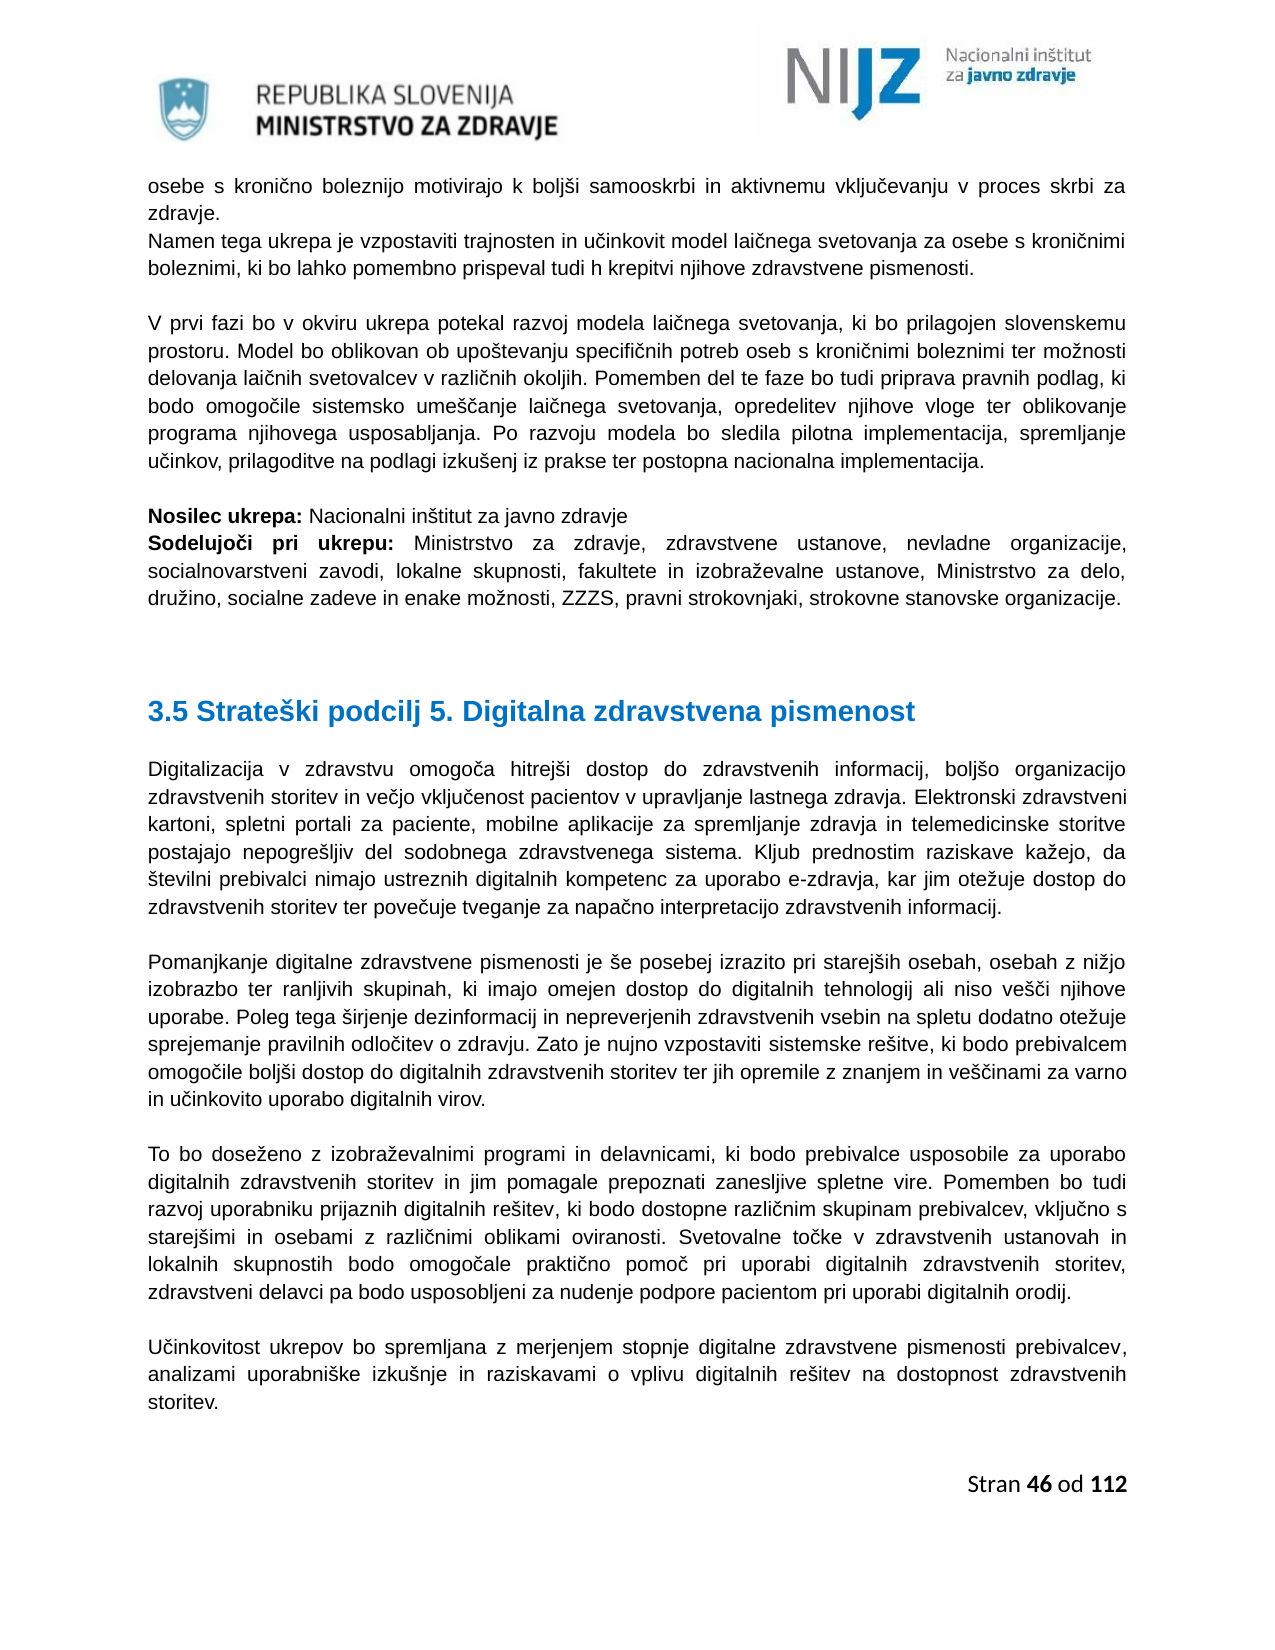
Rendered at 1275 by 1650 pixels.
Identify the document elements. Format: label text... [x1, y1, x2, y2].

text Sodelujoči pri ukrepu: Ministrstvo za zdravje, zdravstvene ustanove, nevladne organizacije, socialnovarstveni zavodi, lokalne skupnosti, fakultete in izobraževalne ustanove, Ministrstvo za delo, družino, socialne zadeve in enake možnosti, ZZZS, pravni strokovnjaki, strokovne stanovske organizacije. [148, 531, 1127, 610]
text Pomanjkanje digitalne zdravstvene pismenosti je še posebej izrazito pri starejših osebah, osebah z nižjo izobrazbo ter ranljivih skupinah, ki imajo omejen dostop do digitalnih tehnologij ali niso vešči njihove uporabe. Poleg tega širjenje dezinformacij in nepreverjenih zdravstvenih vsebin na spletu dodatno otežuje sprejemanje pravilnih odločitev o zdravju. Zato je nujno vzpostaviti sistemske rešitve, ki bodo prebivalcem omogočile boljši dostop do digitalnih zdravstvenih storitev ter jih opremile z znanjem in veščinami za varno in učinkovito uporabo digitalnih virov. [148, 950, 1127, 1111]
text Namen tega ukrepa je vzpostaviti trajnosten in učinkovit model laičnega svetovanja za osebe s kroničnimi boleznimi, ki bo lahko pomembno prispeval tudi h krepitvi njihove zdravstvene pismenosti. [148, 229, 1127, 280]
text Digitalizacija v zdravstvu omogoča hitrejši dostop do zdravstvenih informacij, boljšo organizacijo zdravstvenih storitev in večjo vključenost pacientov v upravljanje lastnega zdravja. Elektronski zdravstveni kartoni, spletni portali za paciente, mobilne aplikacije za spremljanje zdravja in telemedicinske storitve postajajo nepogrešljiv del sodobnega zdravstvenega sistema. Kljub prednostim raziskave kažejo, da številni prebivalci nimajo ustreznih digitalnih kompetenc za uporabo e-zdravja, kar jim otežuje dostop do zdravstvenih storitev ter povečuje tveganje za napačno interpretacijo zdravstvenih informacij. [148, 757, 1127, 919]
text To bo doseženo z izobraževalnimi programi in delavnicami, ki bodo prebivalce usposobile za uporabo digitalnih zdravstvenih storitev in jim pomagale prepoznati zanesljive spletne vire. Pomemben bo tudi razvoj uporabniku prijaznih digitalnih rešitev, ki bodo dostopne različnim skupinam prebivalcev, vključno s starejšimi in osebami z različnimi oblikami oviranosti. Svetovalne točke v zdravstvenih ustanovah in lokalnih skupnostih bodo omogočale praktično pomoč pri uporabi digitalnih zdravstvenih storitev, zdravstveni delavci pa bodo usposobljeni za nudenje podpore pacientom pri uporabi digitalnih orodij. [148, 1142, 1127, 1304]
picture [147, 73, 564, 144]
text Učinkovitost ukrepov bo spremljana z merjenjem stopnje digitalne zdravstvene pismenosti prebivalcev, analizami uporabniške izkušnje in raziskavami o vplivu digitalnih rešitev na dostopnost zdravstvenih storitev. [148, 1335, 1127, 1414]
subtitle 3.5 Strateški podcilj 5. Digitalna zdravstvena pismenost [148, 694, 1122, 727]
text V prvi fazi bo v okviru ukrepa potekal razvoj modela laičnega svetovanja, ki bo prilagojen slovenskemu prostoru. Model bo oblikovan ob upoštevanju specifičnih potreb oseb s kroničnimi boleznimi ter možnosti delovanja laičnih svetovalcev v različnih okoljih. Pomemben del te faze bo tudi priprava pravnih podlag, ki bodo omogočile sistemsko umeščanje laičnega svetovanja, opredelitev njihove vloge ter oblikovanje programa njihovega usposabljanja. Po razvoju modela bo sledila pilotna implementacija, spremljanje učinkov, prilagoditve na podlagi izkušenj iz prakse ter postopna nacionalna implementacija. [148, 311, 1127, 473]
text Nosilec ukrepa: Nacionalni inštitut za javno zdravje [148, 504, 1127, 528]
picture [753, 20, 1122, 137]
